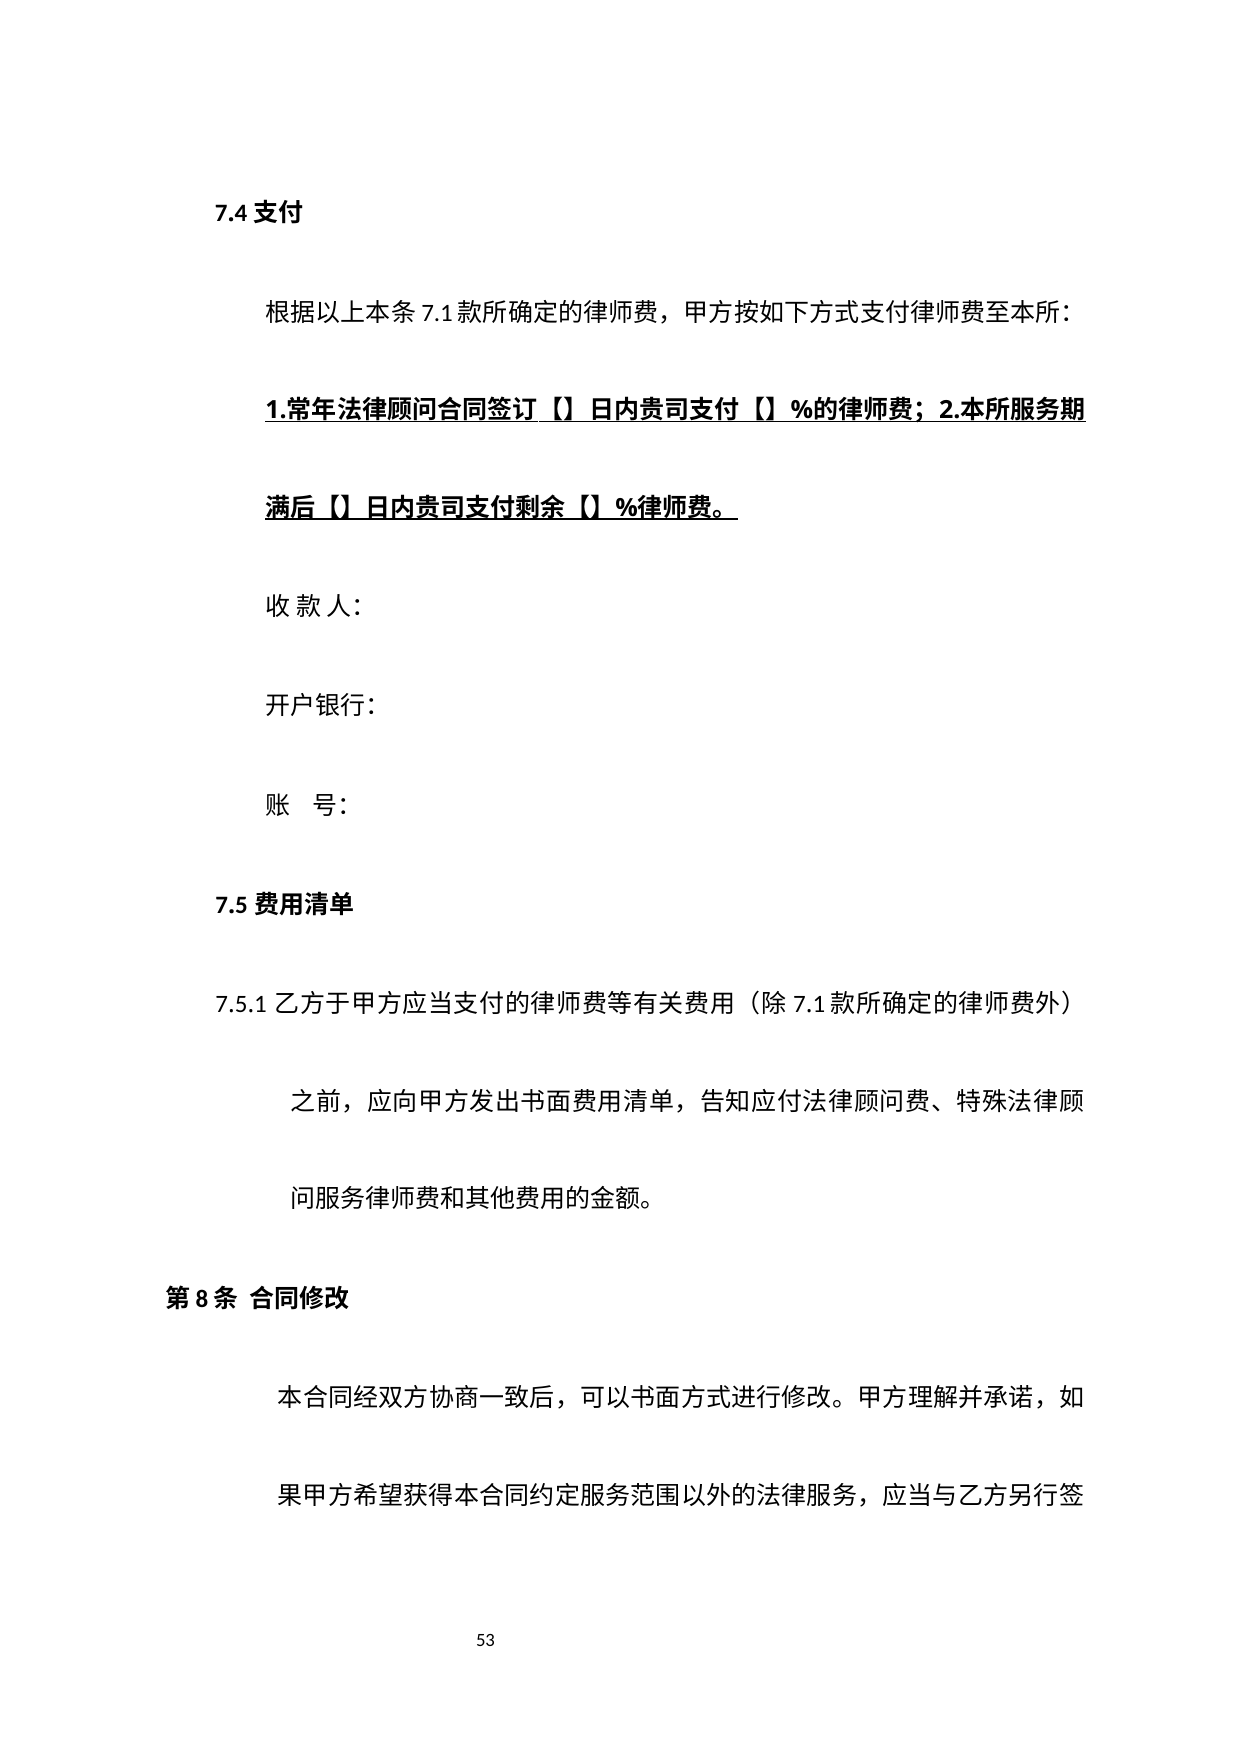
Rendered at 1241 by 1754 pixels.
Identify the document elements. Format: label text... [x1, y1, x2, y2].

text 7.4 支付 [165, 178, 1087, 243]
text 第8条 合同修改 [165, 1264, 1087, 1329]
text 账 号： [265, 771, 1087, 836]
text 根据以上本条7.1款所确定的律师费，甲方按如下方式支付律师费至本所：1.常年法律顾问合同签订【】日内贵司支付【】%的律师费；2.本所服务期满后【】日内贵司支付剩余【】%律师费。 [265, 278, 1087, 538]
text 收 款 人： [265, 572, 1087, 637]
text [277, 1363, 1087, 1526]
text 7.5.1 乙方于甲方应当支付的律师费等有关费用（除7.1款所确定的律师费外）之前，应向甲方发出书面费用清单，告知应付法律顾问费、特殊法律顾问服务律师费和其他费用的金额。 [215, 969, 1087, 1229]
text 开户银行： [265, 671, 1087, 736]
text 7.5 费用清单 [215, 870, 1087, 935]
